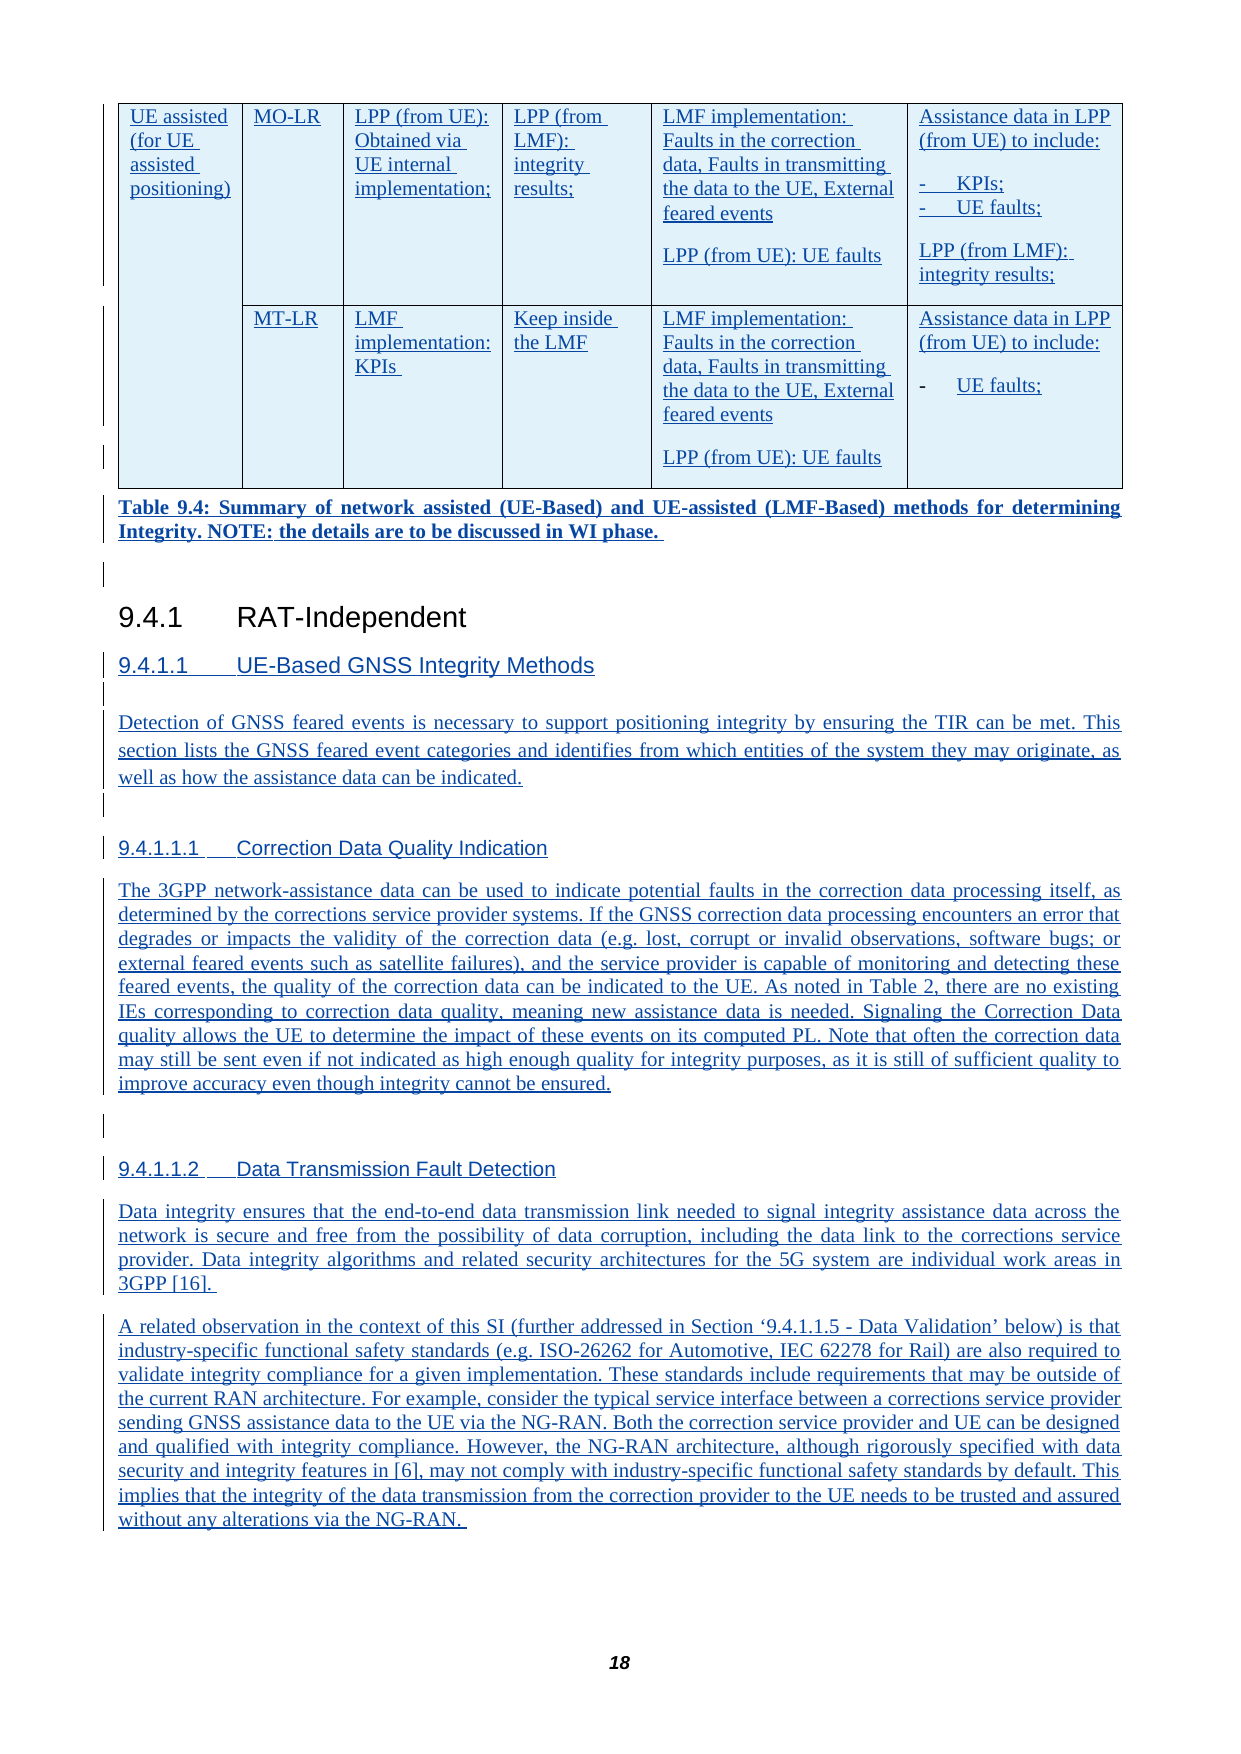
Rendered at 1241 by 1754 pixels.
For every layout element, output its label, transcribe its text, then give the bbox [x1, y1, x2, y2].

text 9.4.1 RAT-Independent [118, 600, 1122, 633]
